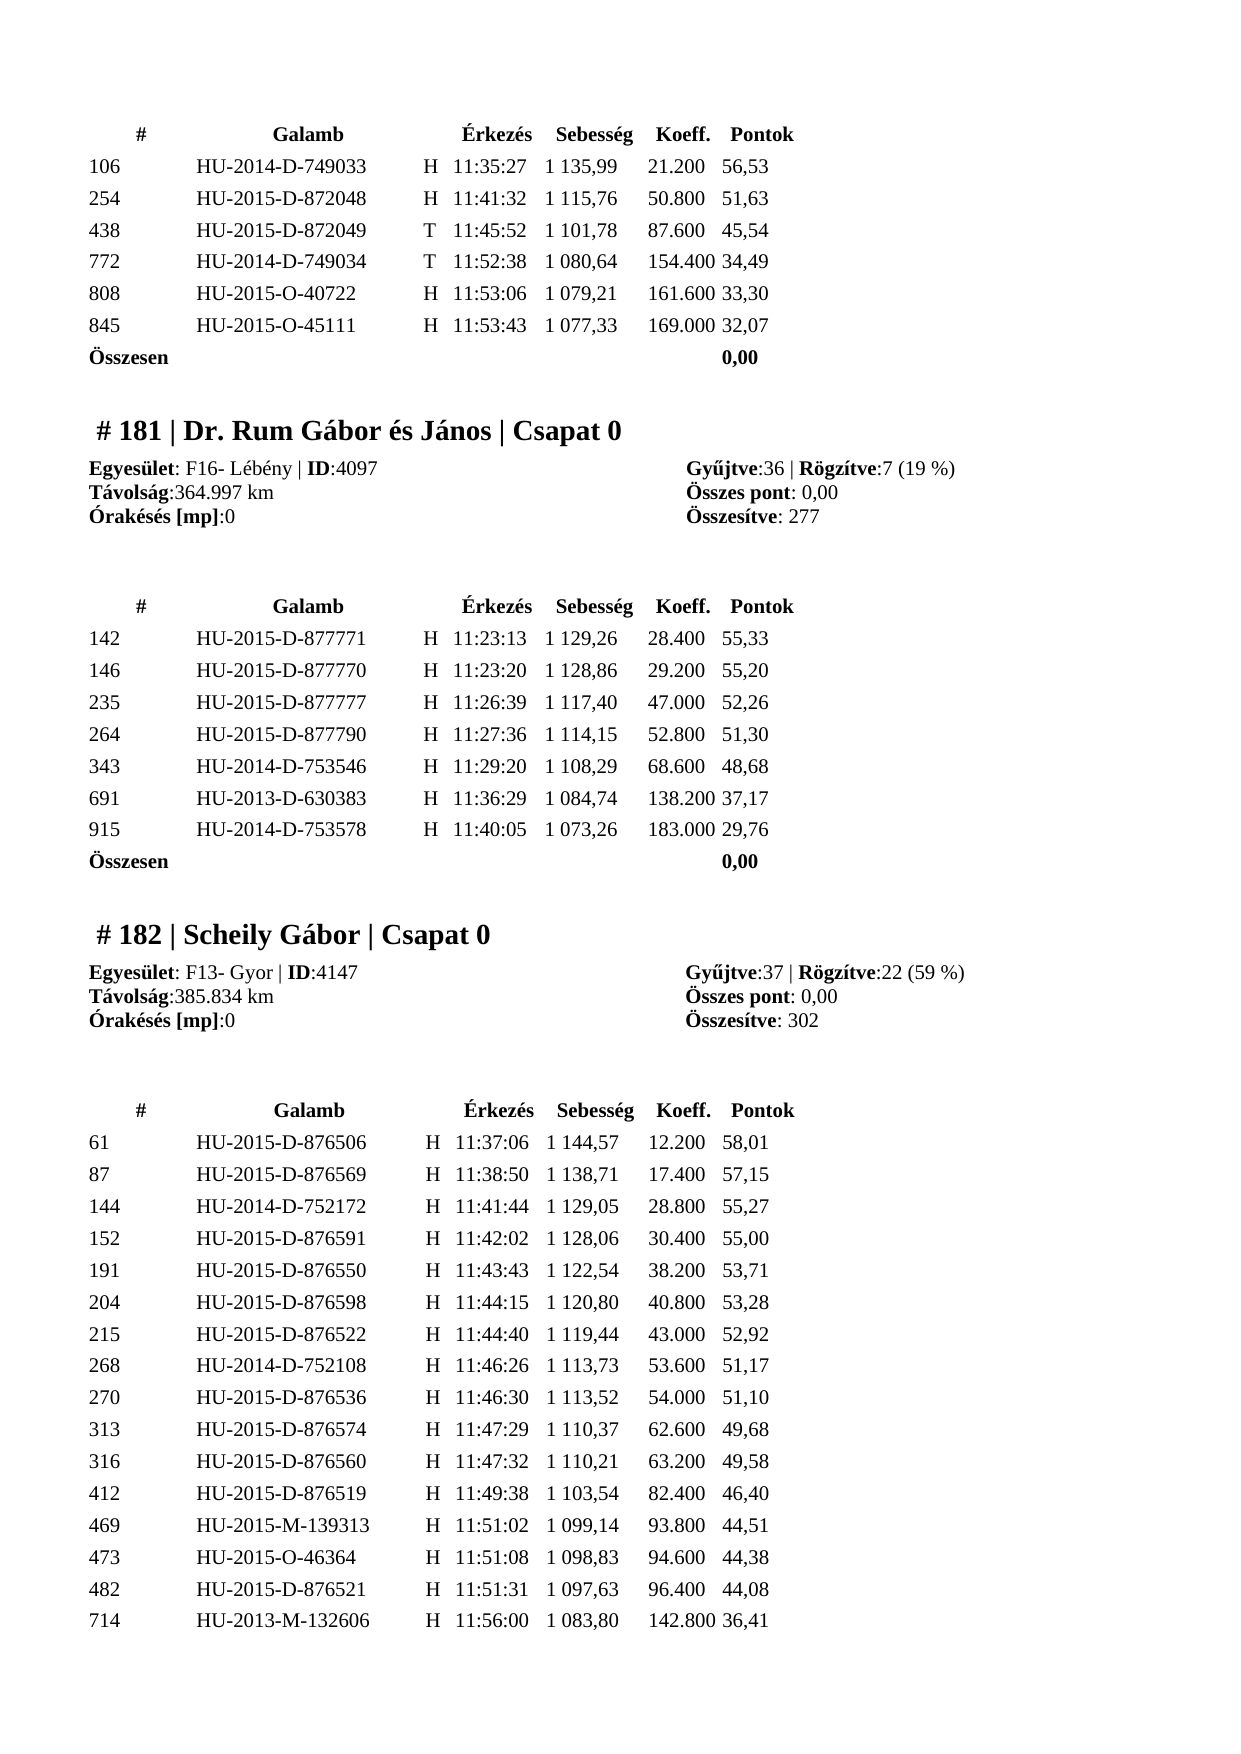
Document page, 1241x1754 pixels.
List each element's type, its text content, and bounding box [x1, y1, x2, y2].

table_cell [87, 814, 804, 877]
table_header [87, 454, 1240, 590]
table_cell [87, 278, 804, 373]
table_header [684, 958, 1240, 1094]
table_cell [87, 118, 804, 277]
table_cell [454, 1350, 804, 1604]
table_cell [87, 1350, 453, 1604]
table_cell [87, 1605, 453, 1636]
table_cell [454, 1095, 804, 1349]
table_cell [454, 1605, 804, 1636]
subtitle # 181 | Dr. Rum Gábor és János | Csapat 0 [96, 413, 1173, 446]
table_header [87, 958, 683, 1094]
subtitle # 182 | Scheily Gábor | Csapat 0 [96, 917, 1173, 951]
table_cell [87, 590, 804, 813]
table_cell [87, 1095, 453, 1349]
